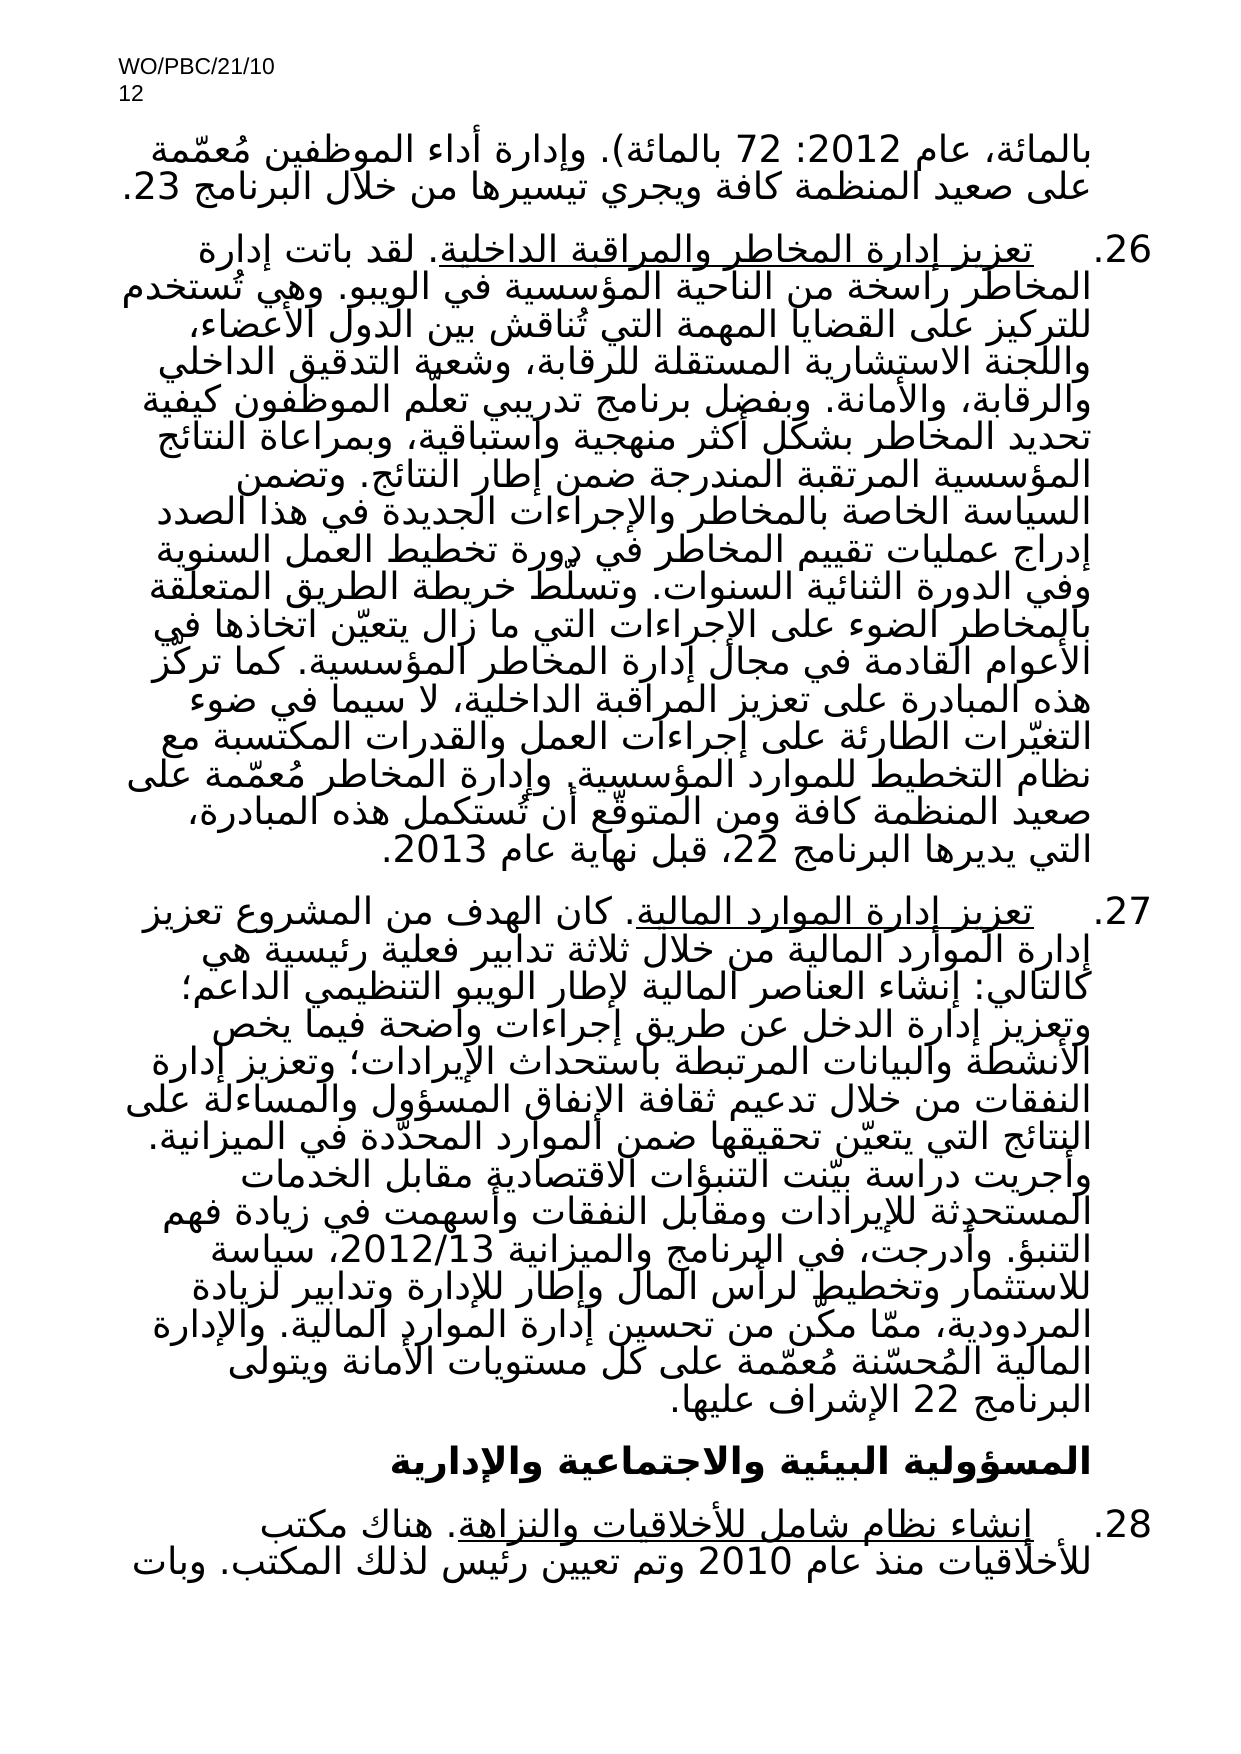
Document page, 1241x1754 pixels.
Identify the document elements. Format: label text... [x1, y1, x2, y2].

text تعزيز إدارة الموارد المالية. كان الهدف من المشروع تعزيز إدارة الموارد المالية من خلال ثلاثة تدابير فعلية رئيسية هي كالتالي: إنشاء العناصر المالية لإطار الويبو التنظيمي الداعم؛ وتعزيز إدارة الدخل عن طريق إجراءات واضحة فيما يخص الأنشطة والبيانات المرتبطة باستحداث الإيرادات؛ وتعزيز إدارة النفقات من خلال تدعيم ثقافة الإنفاق المسؤول والمساءلة على النتائج التي يتعيّن تحقيقها ضمن الموارد المحدّدة في الميزانية. وأجريت دراسة بيّنت التنبؤات الاقتصادية مقابل الخدمات المستحدِثة للإيرادات ومقابل النفقات وأسهمت في زيادة فهم التنبؤ. وأدرجت، في البرنامج والميزانية 2012/13، سياسة للاستثمار وتخطيط لرأس المال وإطار للإدارة وتدابير لزيادة المردودية، ممّا مكّن من تحسين إدارة الموارد المالية. والإدارة المالية المُحسّنة مُعمّمة على كل مستويات الأمانة ويتولى البرنامج 22 الإشراف عليها. [118, 895, 1092, 1420]
text تعزيز إدارة المخاطر والمراقبة الداخلية. لقد باتت إدارة المخاطر راسخة من الناحية المؤسسية في الويبو. وهي تُستخدم للتركيز على القضايا المهمة التي تُناقش بين الدول الأعضاء، واللجنة الاستشارية المستقلة للرقابة، وشعبة التدقيق الداخلي والرقابة، والأمانة. وبفضل برنامج تدريبي تعلّم الموظفون كيفية تحديد المخاطر بشكل أكثر منهجية واستباقية، وبمراعاة النتائج المؤسسية المرتقبة المندرجة ضمن إطار النتائج. وتضمن السياسة الخاصة بالمخاطر والإجراءات الجديدة في هذا الصدد إدراج عمليات تقييم المخاطر في دورة تخطيط العمل السنوية وفي الدورة الثنائية السنوات. وتسلّط خريطة الطريق المتعلقة بالمخاطر الضوء على الإجراءات التي ما زال يتعيّن اتخاذها في الأعوام القادمة في مجال إدارة المخاطر المؤسسية. كما تركّز هذه المبادرة على تعزيز المراقبة الداخلية، لا سيما في ضوء التغيّرات الطارئة على إجراءات العمل والقدرات المكتسبة مع نظام التخطيط للموارد المؤسسية. وإدارة المخاطر مُعمّمة على صعيد المنظمة كافة ومن المتوقّع أن تُستكمل هذه المبادرة، التي يديرها البرنامج 22، قبل نهاية عام 2013. [118, 232, 1092, 870]
list المسؤولية البيئية والاجتماعية والإدارية [485, 1445, 1069, 1482]
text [118, 132, 1092, 207]
list المسؤولية البيئية والاجتماعية والإدارية [992, 1445, 1092, 1482]
list المسؤولية البيئية والاجتماعية والإدارية [118, 1445, 497, 1482]
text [118, 1507, 1092, 1582]
